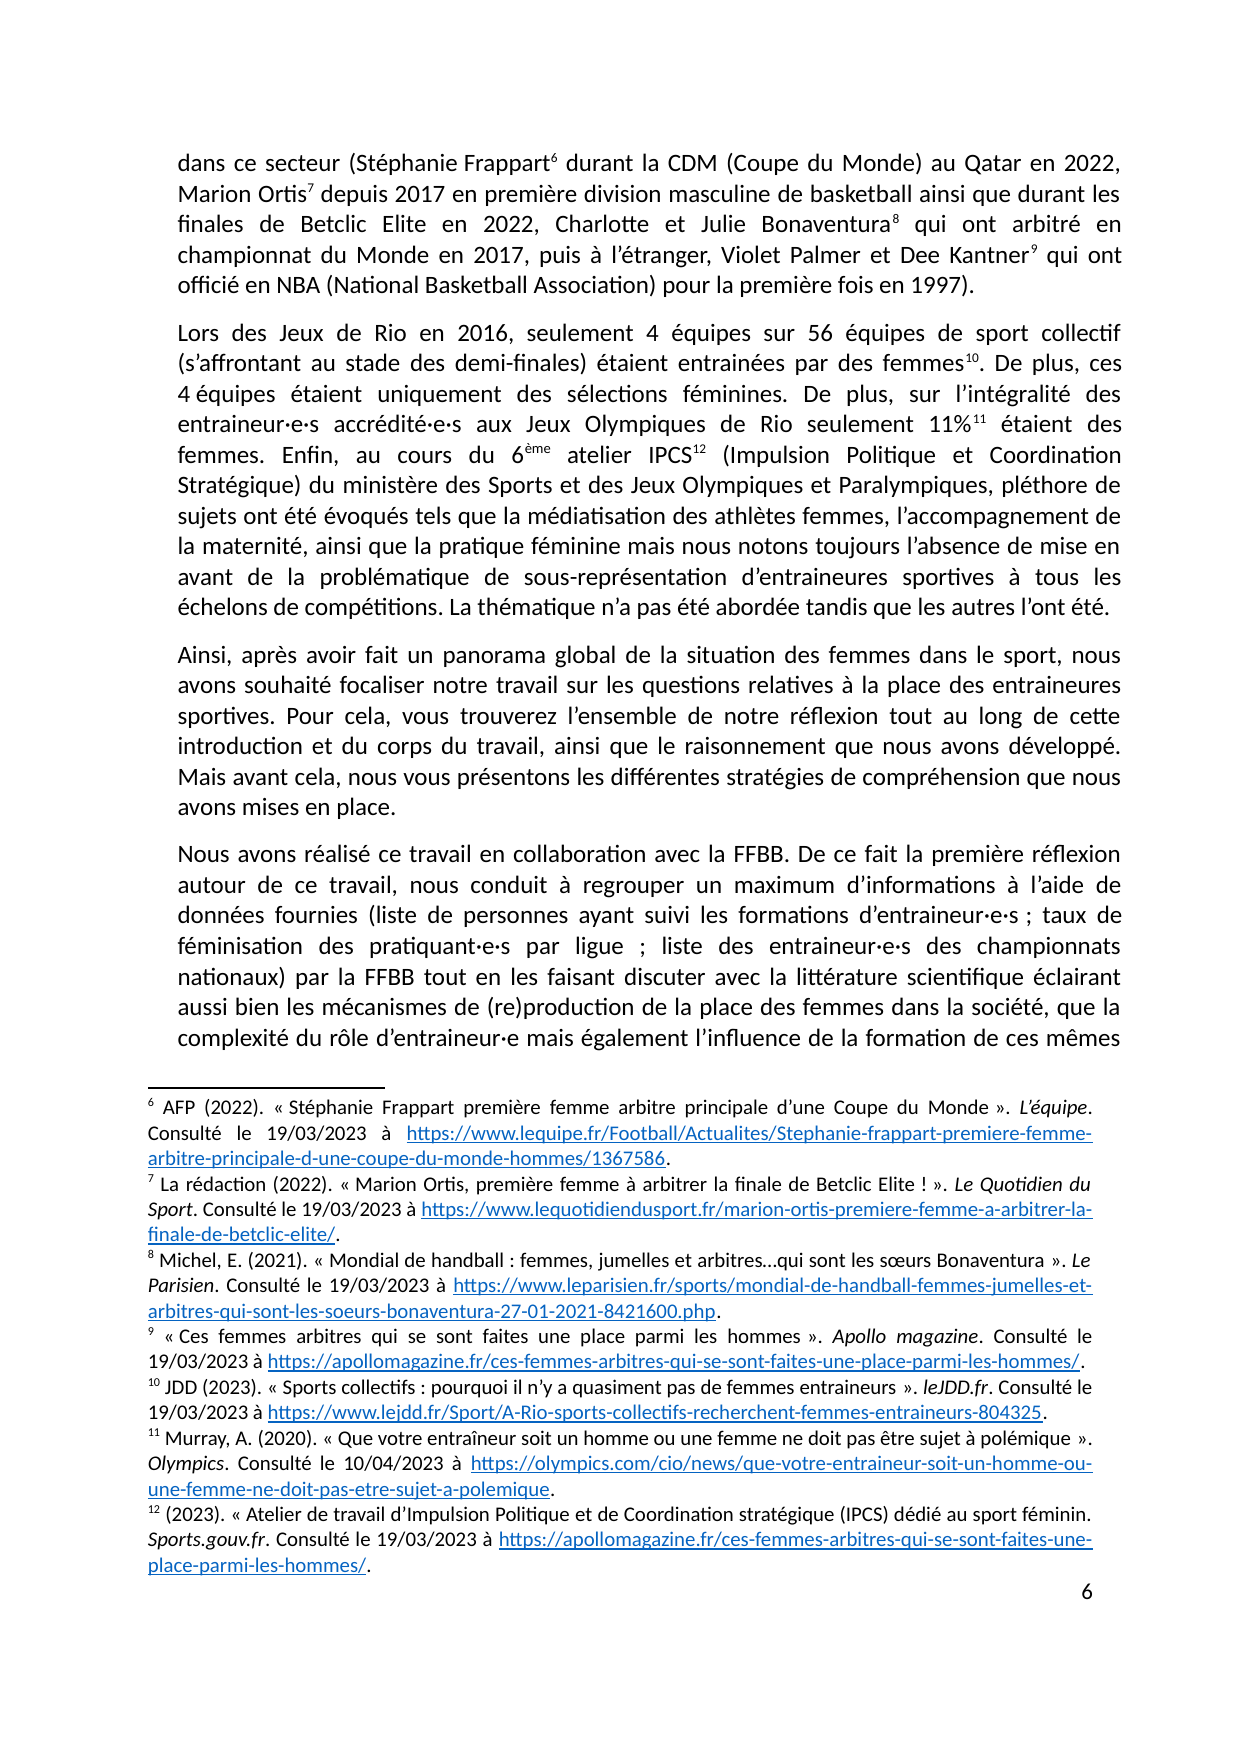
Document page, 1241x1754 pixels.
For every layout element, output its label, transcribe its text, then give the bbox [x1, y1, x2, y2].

text Nous avons réalisé ce travail en collaboration avec la FFBB. De ce fait la première réflexion autour de ce travail, nous conduit à regrouper un maximum d’informations à l’aide de données fournies (liste de personnes ayant suivi les formations d’entraineur·e·s ; taux de féminisation des pratiquant·e·s par ligue ; liste des entraineur·e·s des championnats nationaux) par la FFBB tout en les faisant discuter avec la littérature scientifique éclairant aussi bien les mécanismes de (re)production de la place des femmes dans la société, que la complexité du rôle d’entraineur·e mais également l’influence de la formation de ces mêmes entraineur·e·s. L’objectif est de faire ressortir les freins que les femmes peuvent rencontrer pour accéder à ce poste. Ceci passe par une analyse de la socialisation des femmes, de la construction et de l’importance donnée au rôle d’entraineur·e. Selon Jean-François Dortier, la socialisation est un « processus par lequel les individus intègrent les normes, les codes de conduite, les valeurs, etc. de la société à laquelle ils appartiennent ». Nous complétons ces propos par ceux de Pierre Bourdieu concernant la notion d’habitus qui désigne « les apprentissages (formels ou informels, dits ou non-dits) qui forment, inculquent des modèles de conduite, des modes de perception et de jugement, au cours de la socialisation… ». La moindre représentation des entraineures n’est pas due à un seul facteur, mais à plusieurs entremêlés. Raphaël Liogier dans son livre Les évidences universelles (2011), évoque l’intégration des dispositions qui conduisent à l’autolimitation des femmes en mettant en avant le poids de la société « à force de dire aux femmes qu’elles ne peuvent naturellement prendre de décisions, elles finissent par l’expérimenter. »ainsi que la place prédominante de l’aspect politique « On a eu des femmes premières ministres, on peut avoir une présidente de club, car elle n’est pas directement sur le terrain, mais le poste d’entraîneur est un peu intouchable par une femme […] Car c’est un poste politique qui implique de donner des ordres et d’avoir une vision stratégique. »13. De plus, dans son rapport Socialisation des sportives et rapports aux fonctions dirigeantes, Christine Mennesson souligne l’expression de spécificités relationnelles ou psychologiques qui touchent les groupes de sportives (dans le cadre de son étude ce sont des footballeuses) en alimentant les envies des joueuses d’être coachée par un homme. Ces mêmes joueuses ne désirent pas s’engager dans l’encadrement technique. C’est pour cette raison que nous souhaitons nous appuyer sur les aspects de la socialisation primaire (configurations familiales), ainsi que ceux de la socialisation secondaire (rapports à l’entourage, rapports sociaux et rapports sportifs) qui impactent les choix de vie de ces femmes. Nous souhaitons également prendre en compte la construction du cadre d’évolution qui entoure les entraineur·e·s et qui a un impact sur la présence ou l’absence de femmes. [177, 838, 1122, 1052]
text Ainsi, après avoir fait un panorama global de la situation des femmes dans le sport, nous avons souhaité focaliser notre travail sur les questions relatives à la place des entraineures sportives. Pour cela, vous trouverez l’ensemble de notre réflexion tout au long de cette introduction et du corps du travail, ainsi que le raisonnement que nous avons développé. Mais avant cela, nous vous présentons les différentes stratégies de compréhension que nous avons mises en place. [177, 639, 1122, 822]
text En ce qui concerne le corps arbitral, certaines fédérations mettent en place des actions qui visent à développer ce domaine. Pour exemple, la FFBB (Fédération française de basket-ball) met en place une « opération de promotion des arbitres féminins de championnat de France les plus impliquées dans chaque Ligue Régionale. En 2023-2024 sera organisé un Stage National d’Arbitres Féminins ». La FFF (Fédération Française de Football) quant à elle, a permis à huit officielles de se professionnaliser afin d’élever le niveau de l’arbitrage. Il y a également des entreprises incitatrices qui s’engagent sur le sujet du développement de l’arbitrage féminin (La Poste grâce à son programme « Tous arbitres »…). Nous observons que de plus en plus d’arbitres féminines sont mises en avant par le biais des compétitions masculines, ce qui peut montrer la voie aux femmes qui avaient des réticences à se lancer dans ce secteur (Stéphanie Frappart durant la CDM (Coupe du Monde) au Qatar en 2022, Marion Ortis depuis 2017 en première division masculine de basketball ainsi que durant les finales de Betclic Elite en 2022, Charlotte et Julie Bonaventura qui ont arbitré en championnat du Monde en 2017, puis à l’étranger, Violet Palmer et Dee Kantner qui ont officié en NBA (National Basketball Association) pour la première fois en 1997). [148, 148, 1093, 300]
text Lors des Jeux de Rio en 2016, seulement 4 équipes sur 56 équipes de sport collectif (s’affrontant au stade des demi-finales) étaient entrainées par des femmes. De plus, ces 4 équipes étaient uniquement des sélections féminines. De plus, sur l’intégralité des entraineur·e·s accrédité·e·s aux Jeux Olympiques de Rio seulement 11% étaient des femmes. Enfin, au cours du 6ème atelier IPCS (Impulsion Politique et Coordination Stratégique) du ministère des Sports et des Jeux Olympiques et Paralympiques, pléthore de sujets ont été évoqués tels que la médiatisation des athlètes femmes, l’accompagnement de la maternité, ainsi que la pratique féminine mais nous notons toujours l’absence de mise en avant de la problématique de sous-représentation d’entraineures sportives à tous les échelons de compétitions. La thématique n’a pas été abordée tandis que les autres l’ont été. [177, 317, 1122, 622]
